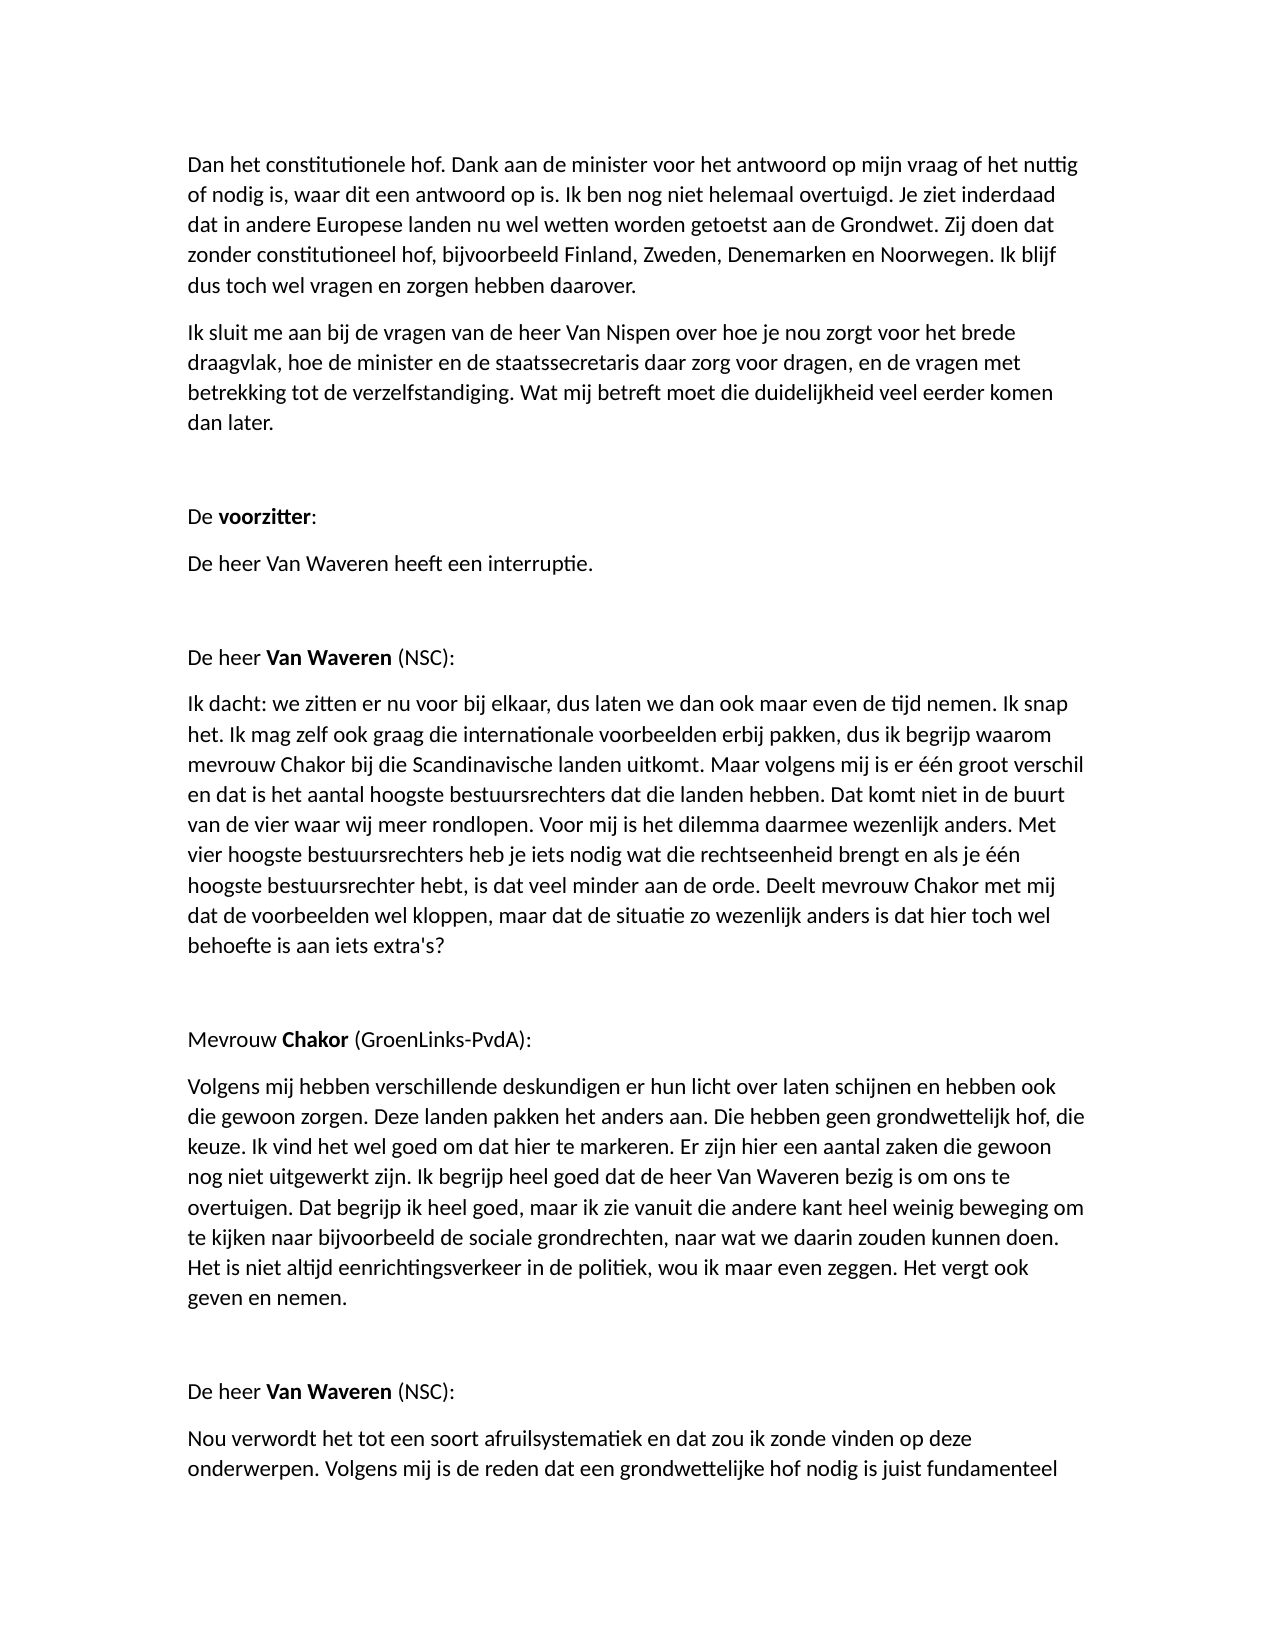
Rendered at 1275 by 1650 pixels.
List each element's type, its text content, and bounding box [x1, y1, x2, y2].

text De heer Van Waveren (NSC): [187, 1377, 1087, 1405]
text Ik dacht: we zitten er nu voor bij elkaar, dus laten we dan ook maar even de tijd nemen. Ik snap het. Ik mag zelf ook graag die internationale voorbeelden erbij pakken, dus ik begrijp waarom mevrouw Chakor bij die Scandinavische landen uitkomt. Maar volgens mij is er één groot verschil en dat is het aantal hoogste bestuursrechters dat die landen hebben. Dat komt niet in de buurt van de vier waar wij meer rondlopen. Voor mij is het dilemma daarmee wezenlijk anders. Met vier hoogste bestuursrechters heb je iets nodig wat die rechtseenheid brengt en als je één hoogste bestuursrechter hebt, is dat veel minder aan de orde. Deelt mevrouw Chakor met mij dat de voorbeelden wel kloppen, maar dat de situatie zo wezenlijk anders is dat hier toch wel behoefte is aan iets extra's? [187, 689, 1087, 959]
text De voorzitter: [187, 502, 1087, 530]
text De heer Van Waveren (NSC): [187, 643, 1087, 671]
text Dan het constitutionele hof. Dank aan de minister voor het antwoord op mijn vraag of het nuttig of nodig is, waar dit een antwoord op is. Ik ben nog niet helemaal overtuigd. Je ziet inderdaad dat in andere Europese landen nu wel wetten worden getoetst aan de Grondwet. Zij doen dat zonder constitutioneel hof, bijvoorbeeld Finland, Zweden, Denemarken en Noorwegen. Ik blijf dus toch wel vragen en zorgen hebben daarover. [187, 150, 1087, 299]
text Ik sluit me aan bij de vragen van de heer Van Nispen over hoe je nou zorgt voor het brede draagvlak, hoe de minister en de staatssecretaris daar zorg voor dragen, en de vragen met betrekking tot de verzelfstandiging. Wat mij betreft moet die duidelijkheid veel eerder komen dan later. [187, 318, 1087, 436]
text Mevrouw Chakor (GroenLinks-PvdA): [187, 1025, 1087, 1053]
text De heer Van Waveren heeft een interruptie. [187, 549, 1087, 577]
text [187, 1424, 1087, 1482]
text Volgens mij hebben verschillende deskundigen er hun licht over laten schijnen en hebben ook die gewoon zorgen. Deze landen pakken het anders aan. Die hebben geen grondwettelijk hof, die keuze. Ik vind het wel goed om dat hier te markeren. Er zijn hier een aantal zaken die gewoon nog niet uitgewerkt zijn. Ik begrijp heel goed dat de heer Van Waveren bezig is om ons te overtuigen. Dat begrijp ik heel goed, maar ik zie vanuit die andere kant heel weinig beweging om te kijken naar bijvoorbeeld de sociale grondrechten, naar wat we daarin zouden kunnen doen. Het is niet altijd eenrichtingsverkeer in de politiek, wou ik maar even zeggen. Het vergt ook geven en nemen. [187, 1072, 1087, 1311]
